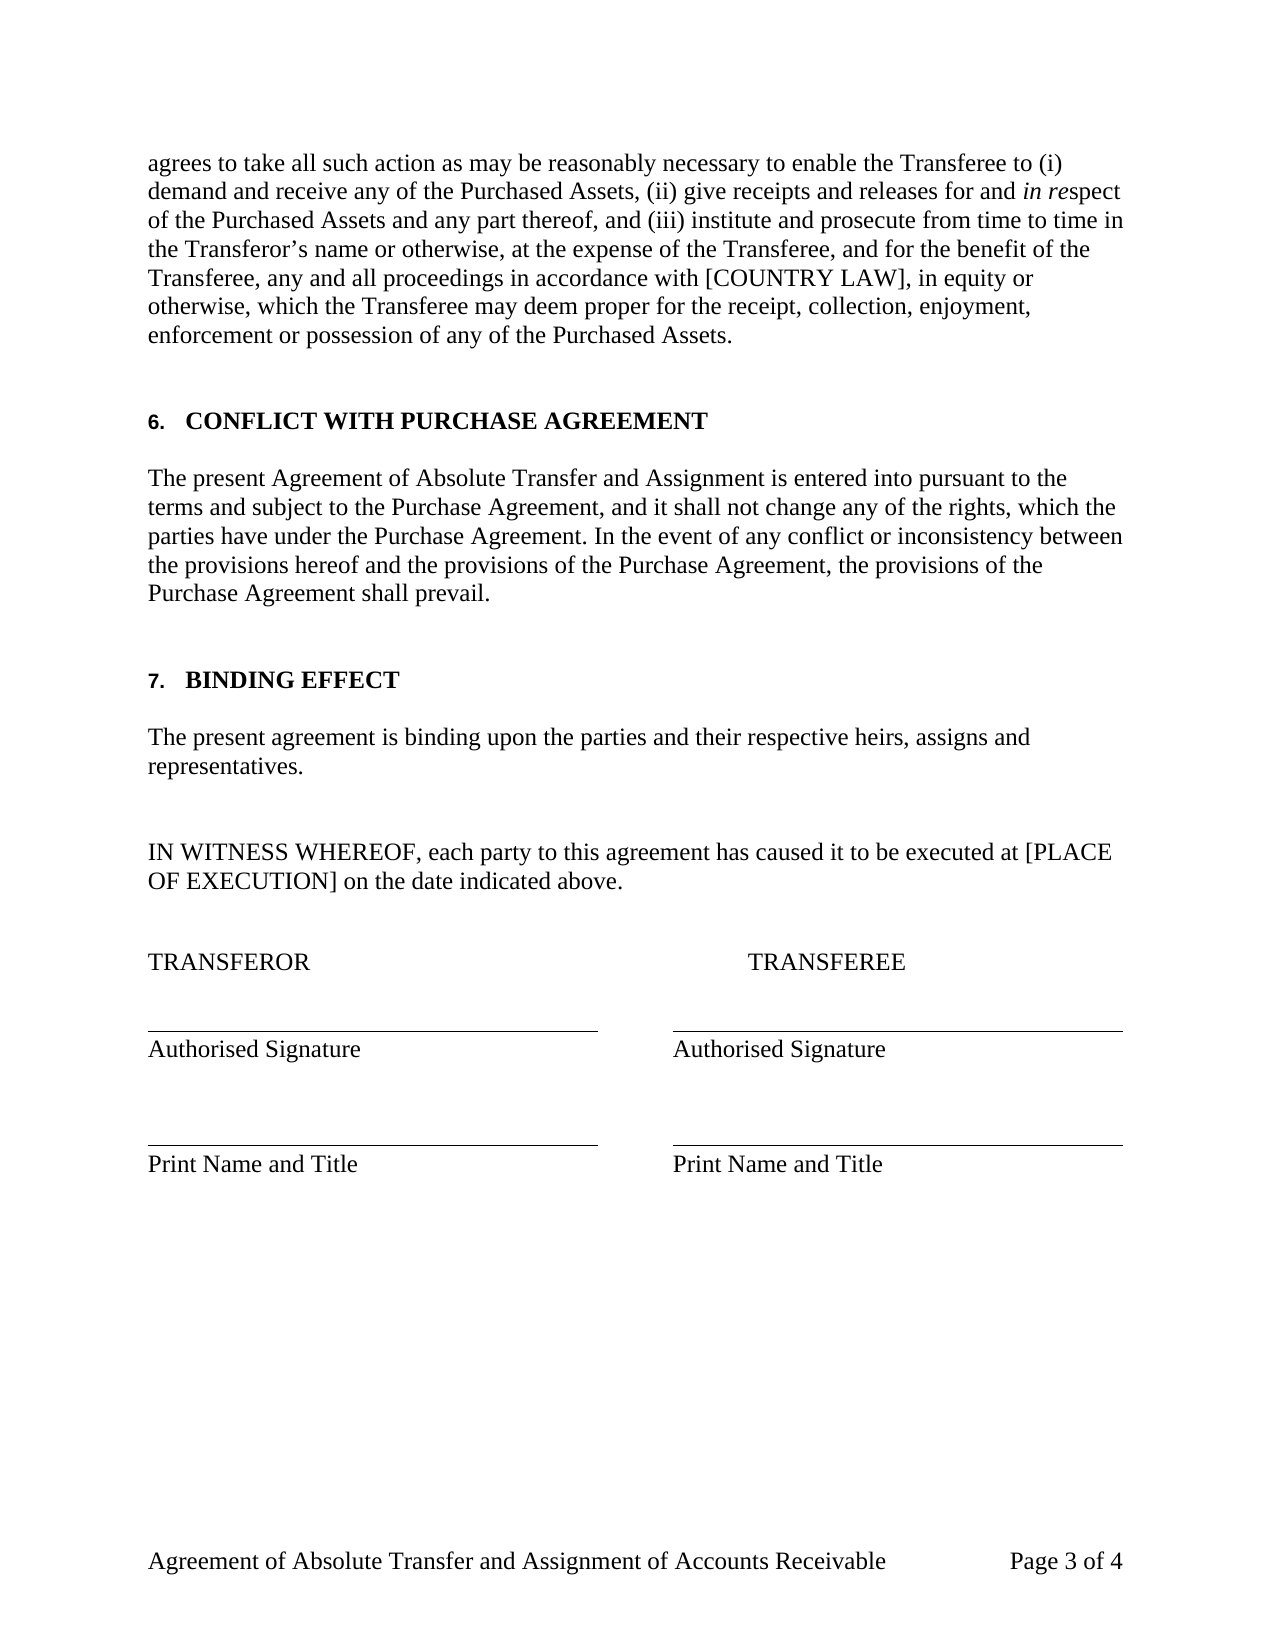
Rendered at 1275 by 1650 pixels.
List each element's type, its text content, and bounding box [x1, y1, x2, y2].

text Print Name and Title Print Name and Title [148, 1149, 1127, 1177]
list BINDING EFFECT [148, 665, 1127, 693]
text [148, 148, 1127, 349]
text Authorised Signature Authorised Signature [148, 1034, 1127, 1062]
text TRANSFEROR TRANSFEREE [148, 947, 1127, 976]
text IN WITNESS WHEREOF, each party to this agreement has caused it to be executed at [PLACE OF EXECUTION] on the date indicated above. [148, 837, 1127, 895]
text The present Agreement of Absolute Transfer and Assignment is entered into pursuant to the terms and subject to the Purchase Agreement, and it shall not change any of the rights, which the parties have under the Purchase Agreement. In the event of any conflict or inconsistency between the provisions hereof and the provisions of the Purchase Agreement, the provisions of the Purchase Agreement shall prevail. [148, 463, 1127, 607]
list CONFLICT WITH PURCHASE AGREEMENT [148, 406, 1127, 435]
text The present agreement is binding upon the parties and their respective heirs, assigns and representatives. [148, 722, 1127, 780]
